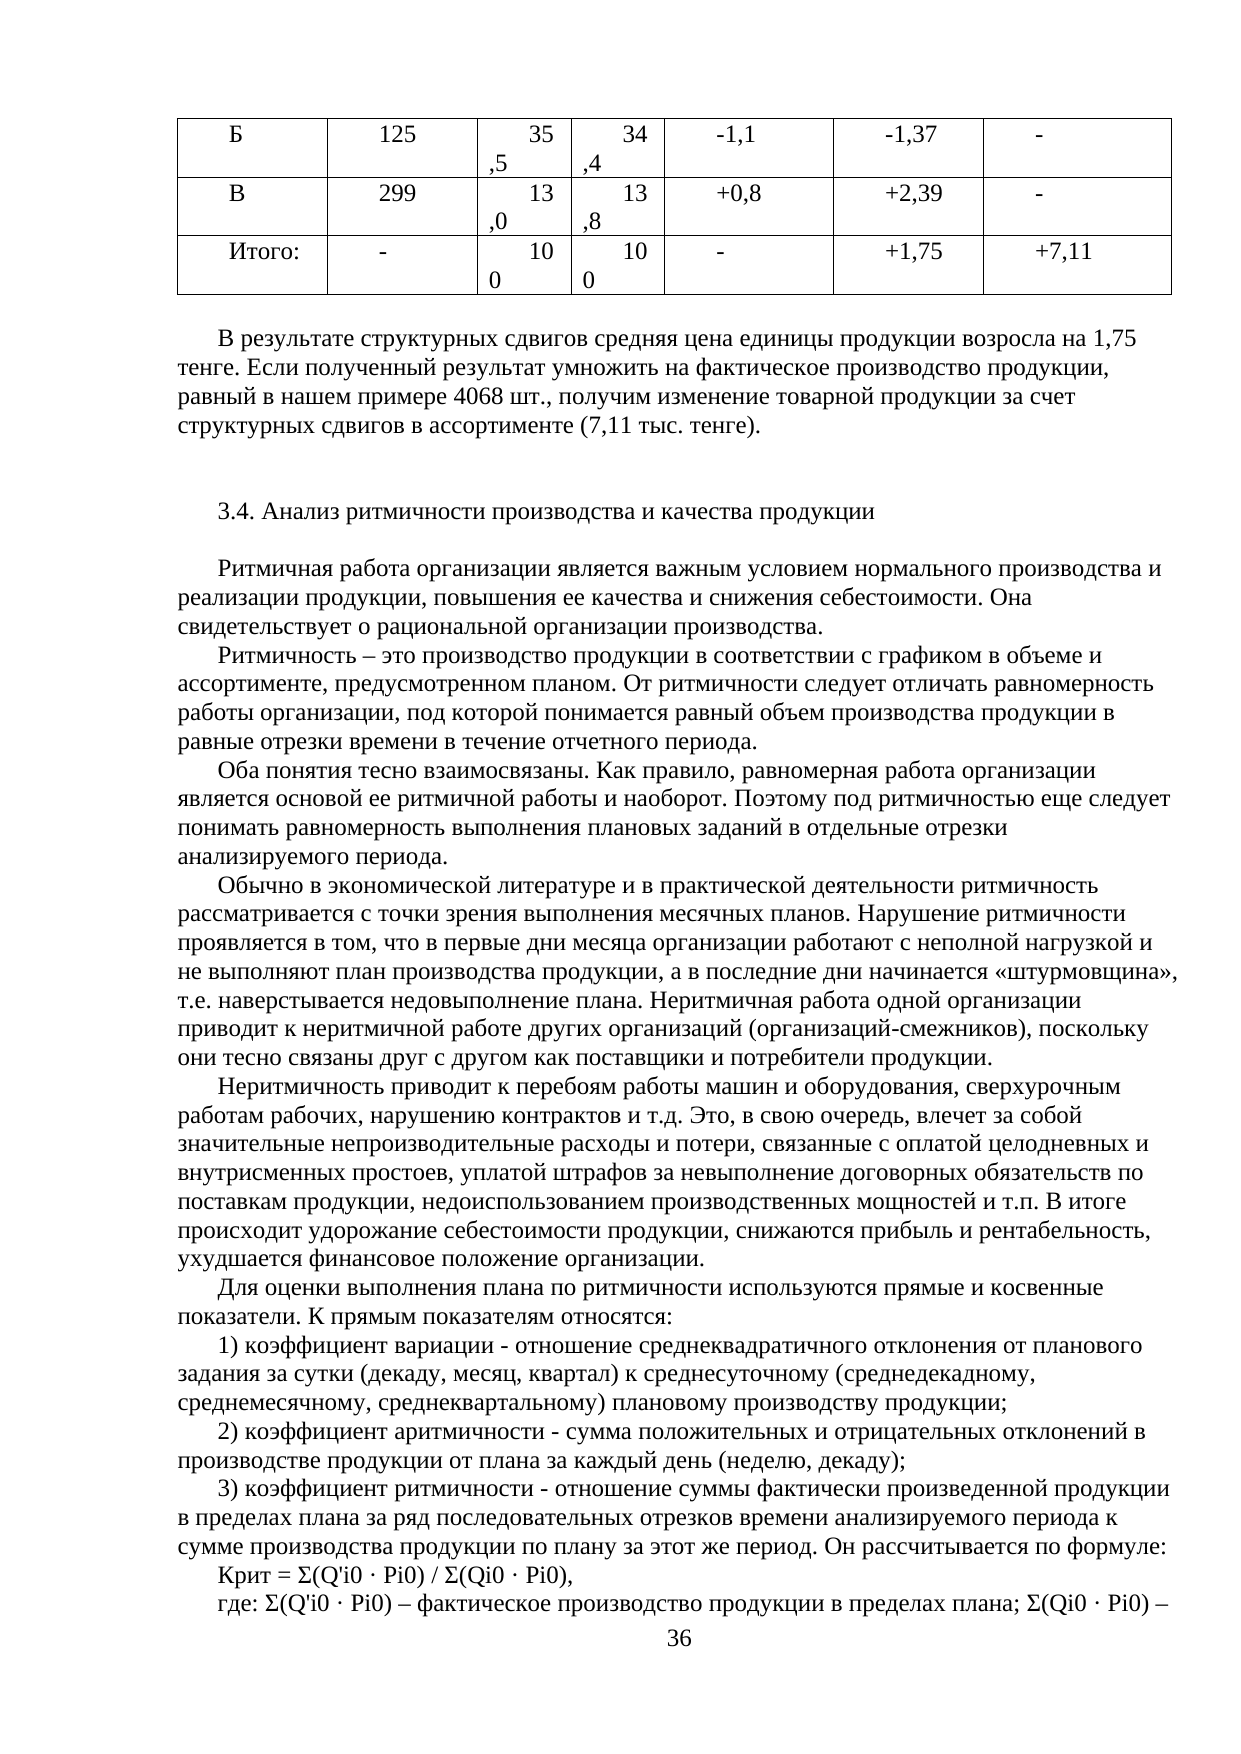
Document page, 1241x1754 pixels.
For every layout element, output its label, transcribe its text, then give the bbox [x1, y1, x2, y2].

text Ритмичность – это производство продукции в соответствии с графиком в объеме и ассортименте, предусмотренном планом. От ритмичности следует отличать равномерность работы организации, под которой понимается равный объем производства продукции в равные отрезки времени в течение отчетного периода. [177, 640, 1181, 755]
text Крит = Σ(Q'i0 · Рi0) / Σ(Qi0 · Pi0), [177, 1560, 1181, 1588]
text 1) коэффициент вариации - отношение среднеквадратичного отклонения от планового задания за сутки (декаду, месяц, квартал) к среднесуточному (среднедекадному, среднемесячному, среднеквартальному) плановому производству продукции; [177, 1330, 1181, 1416]
text Ритмичная работа организации является важным условием нормального производства и реализации продукции, повышения ее качества и снижения себестоимости. Она свидетельствует о рациональной организации производства. [177, 553, 1181, 640]
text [177, 1588, 1181, 1617]
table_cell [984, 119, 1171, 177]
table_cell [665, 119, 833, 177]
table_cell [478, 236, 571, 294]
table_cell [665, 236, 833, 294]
text Неритмичность приводит к перебоям работы машин и оборудования, сверхурочным работам рабочих, нарушению контрактов и т.д. Это, в свою очередь, влечет за собой значительные непроизводительные расходы и потери, связанные с оплатой целодневных и внутрисменных простоев, уплатой штрафов за невыполнение договорных обязательств по поставкам продукции, недоиспользованием производственных мощностей и т.п. В итоге происходит удорожание себестоимости продукции, снижаются прибыль и рентабельность, ухудшается финансовое положение организации. [177, 1071, 1181, 1272]
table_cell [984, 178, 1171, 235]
text 2) коэффициент аритмичности - сумма положительных и отрицательных отклонений в производстве продукции от плана за каждый день (неделю, декаду); [177, 1416, 1181, 1473]
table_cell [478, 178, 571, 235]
text Обычно в экономической литературе и в практической деятельности ритмичность рассматривается с точки зрения выполнения месячных планов. Нарушение ритмичности проявляется в том, что в первые дни месяца организации работают с неполной нагрузкой и не выполняют план производства продукции, а в последние дни начинается «штурмовщина», т.е. наверстывается недовыполнение плана. Неритмичная работа одной организации приводит к неритмичной работе других организаций (организаций-смежников), поскольку они тесно связаны друг с другом как поставщики и потребители продукции. [177, 870, 1181, 1071]
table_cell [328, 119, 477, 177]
text 3.4. Анализ ритмичности производства и качества продукции [177, 496, 1181, 525]
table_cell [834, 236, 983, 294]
text В результате структурных сдвигов средняя цена единицы продукции возросла на 1,75 тенге. Если полученный результат умножить на фактическое производство продукции, равный в нашем примере 4068 шт., получим изменение товарной продукции за счет структурных сдвигов в ассортименте (7,11 тыс. тенге). [177, 323, 1181, 438]
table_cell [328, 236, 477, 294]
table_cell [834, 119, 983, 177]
text 3) коэффициент ритмичности - отношение суммы фактически произведенной продукции в пределах плана за ряд последовательных отрезков времени анализируемого периода к сумме производства продукции по плану за этот же период. Он рассчитывается по формуле: [177, 1473, 1181, 1560]
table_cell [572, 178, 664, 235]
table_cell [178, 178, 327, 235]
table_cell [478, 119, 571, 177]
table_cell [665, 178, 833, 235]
text Оба понятия тесно взаимосвязаны. Как правило, равномерная работа организации является основой ее ритмичной работы и наоборот. Поэтому под ритмичностью еще следует понимать равномерность выполнения плановых заданий в отдельные отрезки анализируемого периода. [177, 755, 1181, 870]
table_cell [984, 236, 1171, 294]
text Для оценки выполнения плана по ритмичности используются прямые и косвенные показатели. К прямым показателям относятся: [177, 1272, 1181, 1330]
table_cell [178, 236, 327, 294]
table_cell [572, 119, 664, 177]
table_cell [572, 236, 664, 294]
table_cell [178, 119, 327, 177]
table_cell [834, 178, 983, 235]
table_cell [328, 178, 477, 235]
